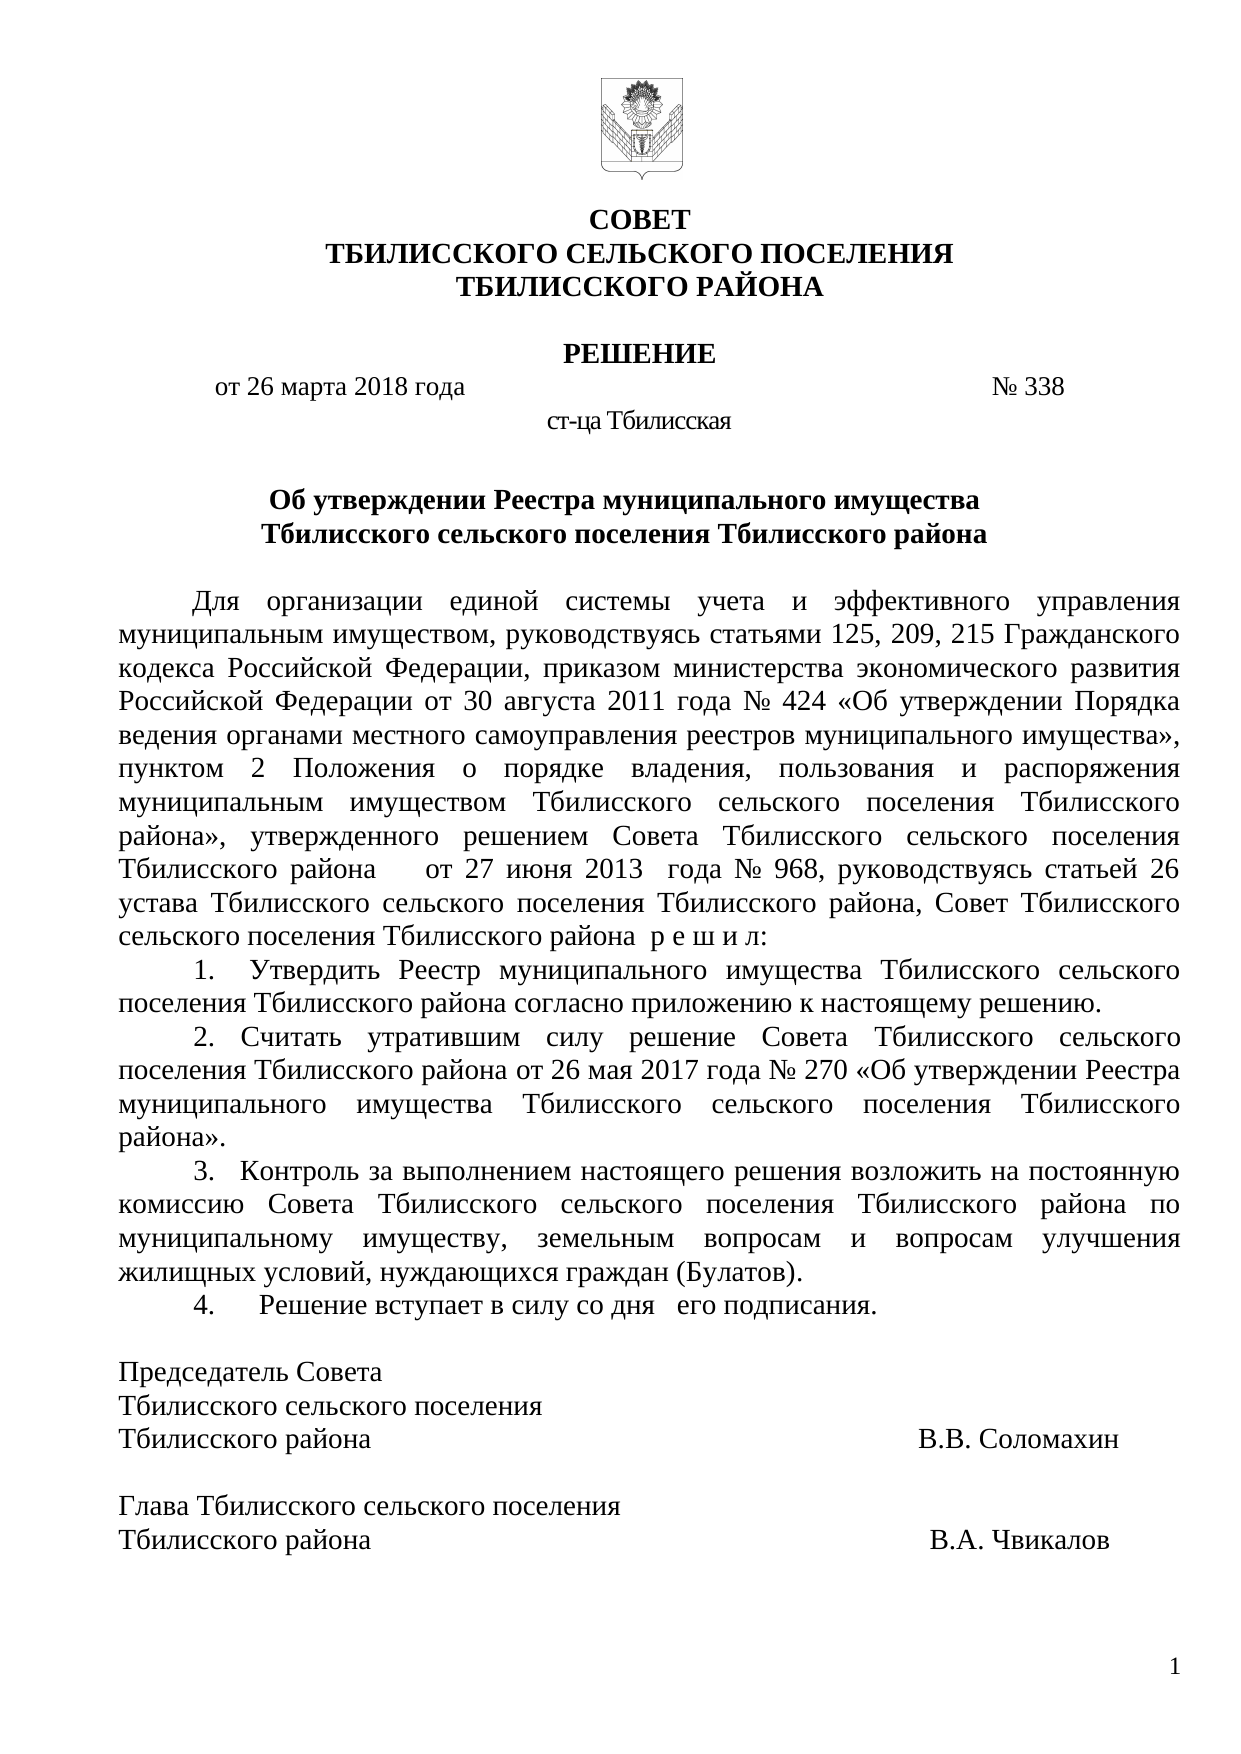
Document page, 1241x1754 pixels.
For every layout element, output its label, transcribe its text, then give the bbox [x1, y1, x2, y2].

list Контроль за выполнением настоящего решения возложить на постоянную комиссию Совета Тбилисского сельского поселения Тбилисского района по муниципальному имуществу, земельным вопросам и вопросам улучшения жилищных условий, нуждающихся граждан (Булатов). [118, 1153, 1181, 1287]
table_header СОВЕТ ТБИЛИССКОГО СЕЛЬСКОГО ПОСЕЛЕНИЯ ТБИЛИССКОГО РАЙОНА РЕШЕНИЕ от 26 марта 2018 года № 338 ст-ца Тбилисская [118, 174, 1161, 482]
list Утвердить Реестр муниципального имущества Тбилисского сельского поселения Тбилисского района согласно приложению к настоящему решению. [118, 952, 1181, 1019]
text 2. Считать утратившим силу решение Совета Тбилисского сельского поселения Тбилисского района от 26 мая 2017 года № 270 «Об утверждении Реестра муниципального имущества Тбилисского сельского поселения Тбилисского района». [118, 1019, 1181, 1153]
picture [601, 78, 683, 180]
text Тбилисского района В.А. Чвикалов [118, 1522, 1181, 1556]
table_cell Об утверждении Реестра муниципального имущества Тбилисского сельского поселения Тбилисского района [118, 482, 1130, 549]
text 4. Решение вступает в силу со дня его подписания. [118, 1287, 1181, 1321]
text Председатель Совета [118, 1354, 1181, 1388]
text Для организации единой системы учета и эффективного управления муниципальным имуществом, руководствуясь статьями 125, 209, 215 Гражданского кодекса Российской Федерации, приказом министерства экономического развития Российской Федерации от 30 августа 2011 года № 424 «Об утверждении Порядка ведения органами местного самоуправления реестров муниципального имущества», пунктом 2 Положения о порядке владения, пользования и распоряжения муниципальным имуществом Тбилисского сельского поселения Тбилисского района», утвержденного решением Совета Тбилисского сельского поселения Тбилисского района от 27 июня 2013 года № 968, руководствуясь статьей 26 устава Тбилисского сельского поселения Тбилисского района, Совет Тбилисского сельского поселения Тбилисского района р е ш и л: [118, 583, 1181, 952]
text Тбилисского района В.В. Соломахин [118, 1421, 1181, 1455]
text Тбилисского сельского поселения [118, 1388, 1181, 1421]
text Глава Тбилисского сельского поселения [118, 1488, 1181, 1522]
